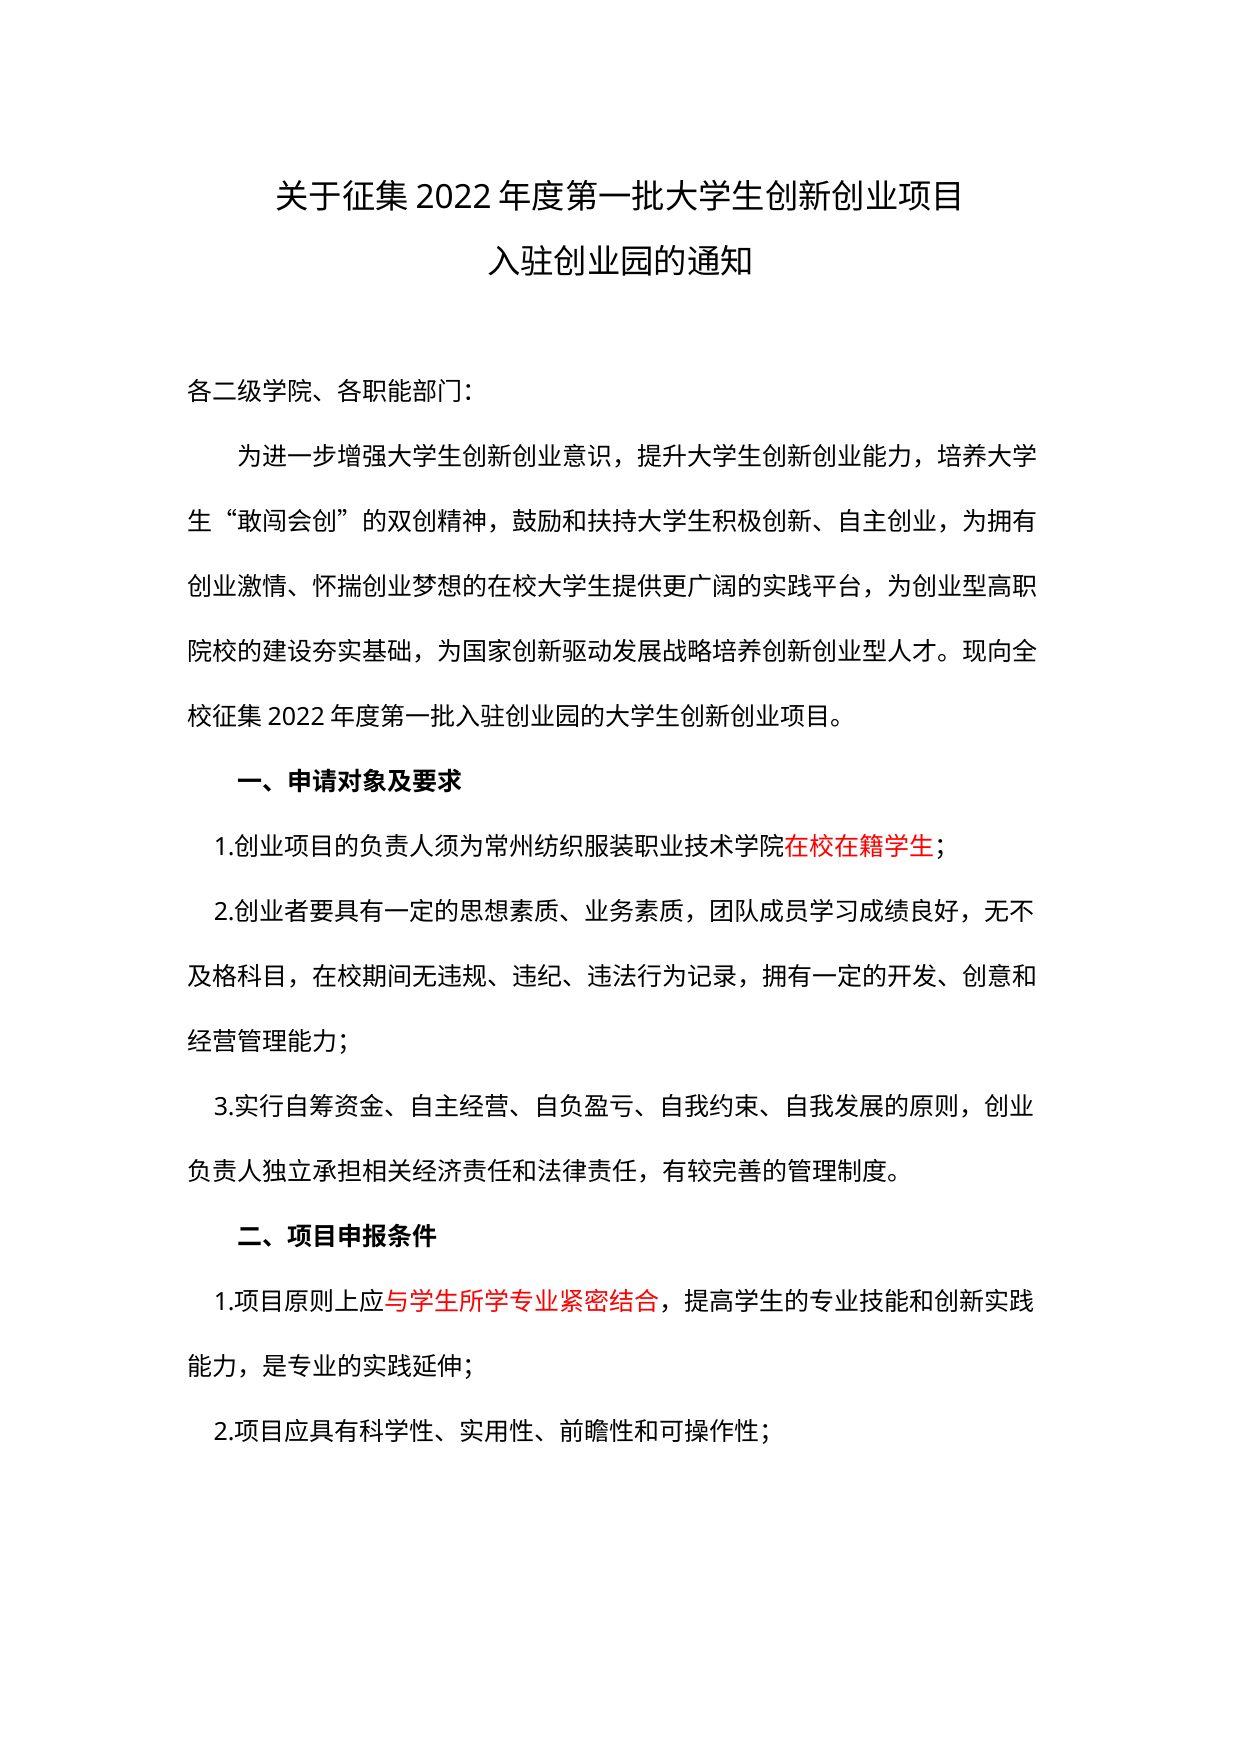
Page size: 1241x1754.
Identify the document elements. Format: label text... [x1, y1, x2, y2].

text 2.项目应具有科学性、实用性、前瞻性和可操作性； [187, 1397, 1053, 1462]
text 为进一步增强大学生创新创业意识，提升大学生创新创业能力，培养大学生“敢闯会创”的双创精神，鼓励和扶持大学生积极创新、自主创业，为拥有创业激情、怀揣创业梦想的在校大学生提供更广阔的实践平台，为创业型高职院校的建设夯实基础，为国家创新驱动发展战略培养创新创业型人才。现向全校征集2022年度第一批入驻创业园的大学生创新创业项目。 [187, 422, 1053, 747]
text 关于征集2022年度第一批大学生创新创业项目 [187, 162, 1053, 227]
text 各二级学院、各职能部门： [187, 357, 1053, 422]
text 1.项目原则上应与学生所学专业紧密结合，提高学生的专业技能和创新实践能力，是专业的实践延伸； [187, 1267, 1053, 1397]
text 一、申请对象及要求 [187, 747, 1053, 812]
text 2.创业者要具有一定的思想素质、业务素质，团队成员学习成绩良好，无不及格科目，在校期间无违规、违纪、违法行为记录，拥有一定的开发、创意和经营管理能力； [187, 877, 1053, 1072]
text 入驻创业园的通知 [187, 227, 1053, 292]
text 3.实行自筹资金、自主经营、自负盈亏、自我约束、自我发展的原则，创业负责人独立承担相关经济责任和法律责任，有较完善的管理制度。 [187, 1072, 1053, 1202]
text 二、项目申报条件 [187, 1202, 1053, 1267]
text 1.创业项目的负责人须为常州纺织服装职业技术学院在校在籍学生； [187, 812, 1053, 877]
